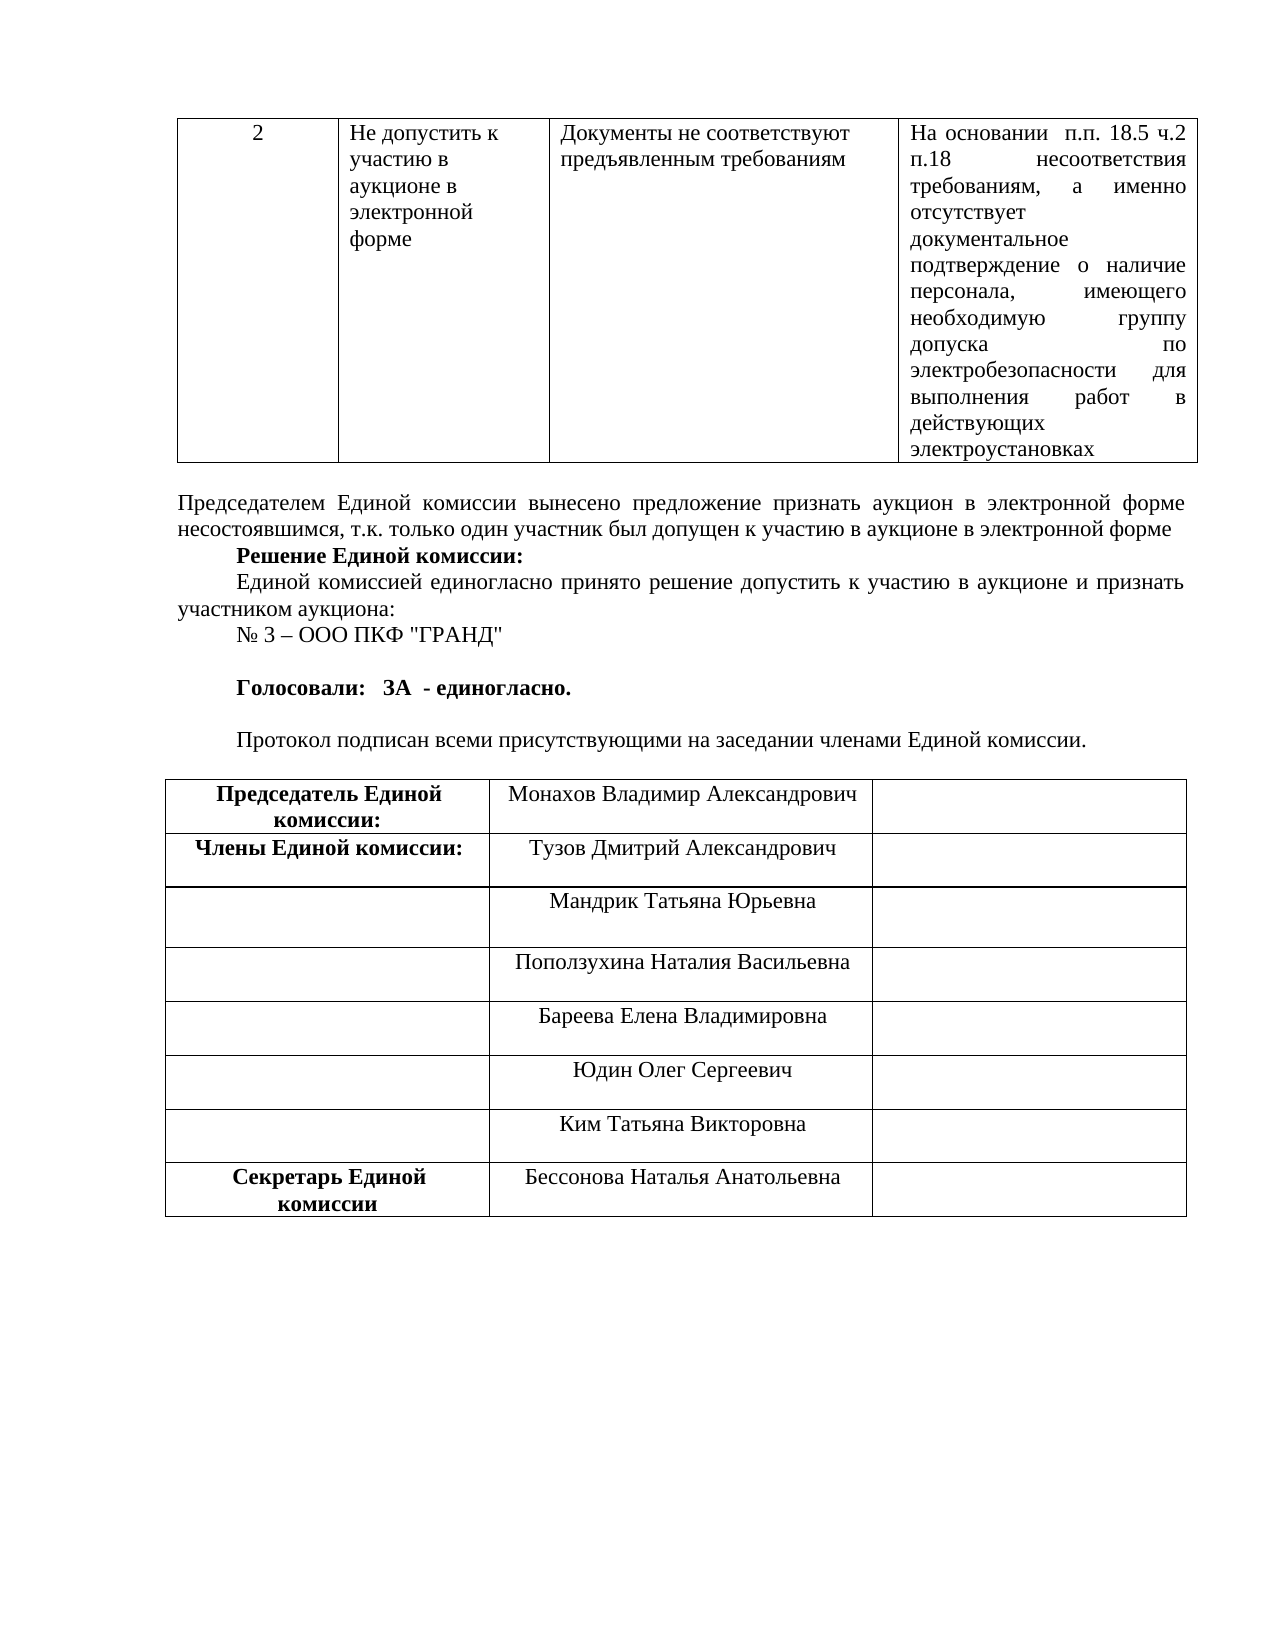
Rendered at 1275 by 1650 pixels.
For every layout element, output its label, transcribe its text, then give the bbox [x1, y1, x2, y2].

table_cell Бессонова Наталья Анатольевна [490, 1163, 872, 1216]
table_cell Мандрик Татьяна Юрьевна [490, 888, 872, 947]
table_cell Члены Единой комиссии: [166, 834, 489, 886]
table_cell [166, 1056, 489, 1108]
table_cell [873, 1056, 1186, 1108]
table_cell На основании п.п. 18.5 ч.2 п.18 несоответствия требованиям, а именно отсутствует документальное подтверждение о наличие персонала, имеющего необходимую группу допуска по электробезопасности для выполнения работ в действующих электроустановках [899, 119, 1197, 462]
text Председателем Единой комиссии вынесено предложение признать аукцион в электронной форме несостоявшимся, т.к. только один участник был допущен к участию в аукционе в электронной форме [177, 489, 1186, 542]
text № 3 – ООО ПКФ "ГРАНД" [177, 621, 1186, 647]
table_cell 2 [178, 119, 338, 462]
table_cell [873, 948, 1186, 1001]
table_cell Секретарь Единой комиссии [166, 1163, 489, 1216]
table_cell Документы не соответствуют предъявленным требованиям [550, 119, 898, 462]
text Протокол подписан всеми присутствующими на заседании членами Единой комиссии. [177, 726, 1186, 753]
table_cell [873, 1110, 1186, 1162]
table_cell [873, 888, 1186, 947]
table_cell [873, 1002, 1186, 1055]
text Голосовали: ЗА - единогласно. [177, 674, 1186, 700]
table_header Монахов Владимир Александрович [490, 780, 872, 833]
table_cell [166, 1110, 489, 1162]
table_cell Тузов Дмитрий Александрович [490, 834, 872, 886]
table_cell [166, 888, 489, 947]
table_cell [873, 834, 1186, 886]
table_cell [873, 1163, 1186, 1216]
text Единой комиссией единогласно принято решение допустить к участию в аукционе и признать участником аукциона: [177, 568, 1186, 621]
table_cell [166, 948, 489, 1001]
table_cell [339, 119, 549, 462]
table_cell [166, 1002, 489, 1055]
text Решение Единой комиссии: [177, 542, 1186, 568]
table_cell Бареева Елена Владимировна [490, 1002, 872, 1055]
table_cell Ким Татьяна Викторовна [490, 1110, 872, 1162]
table_header [873, 780, 1186, 833]
table_header Председатель Единой комиссии: [166, 780, 489, 833]
table_cell Юдин Олег Сергеевич [490, 1056, 872, 1108]
table_cell Поползухина Наталия Васильевна [490, 948, 872, 1001]
